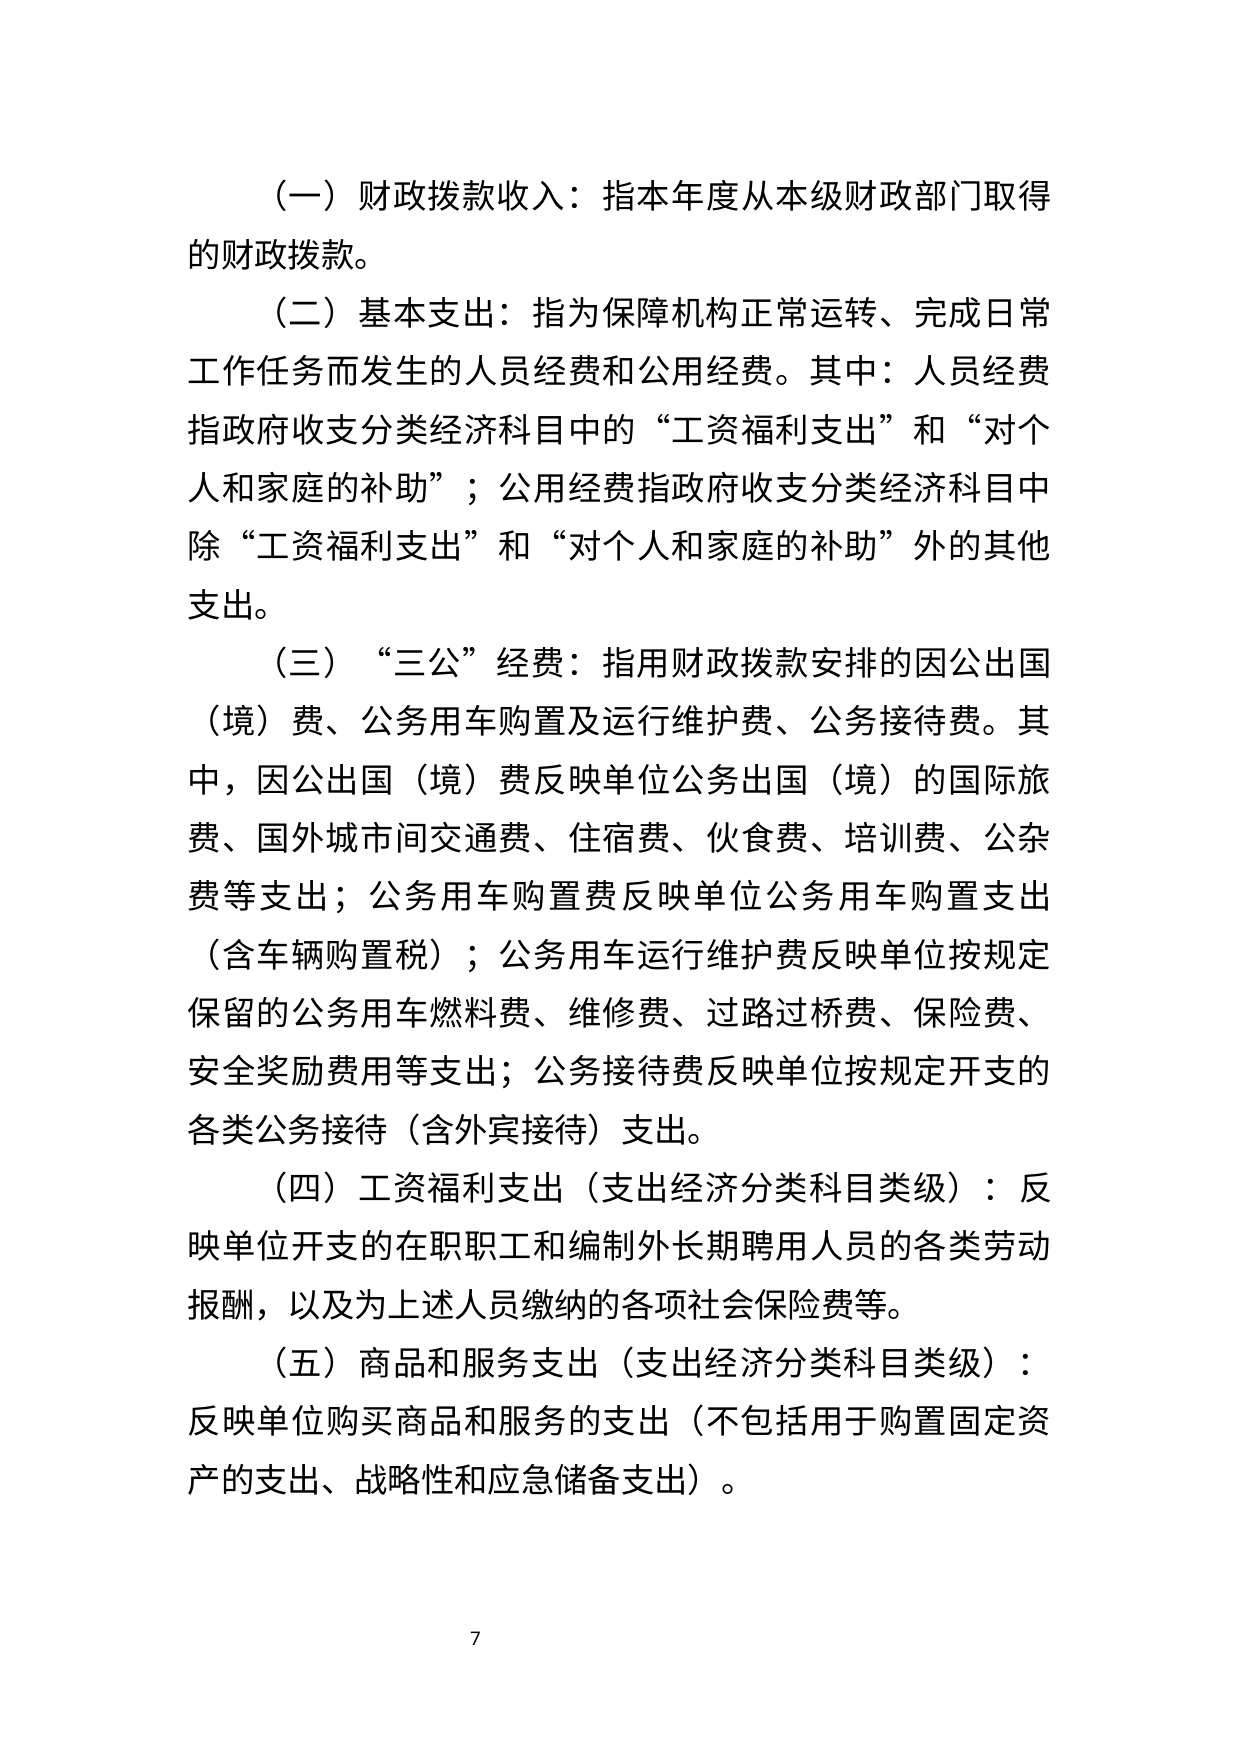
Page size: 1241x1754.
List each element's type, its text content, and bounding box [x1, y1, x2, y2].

text （五）商品和服务支出（支出经济分类科目类级）：反映单位购买商品和服务的支出（不包括用于购置固定资产的支出、战略性和应急储备支出）。 [187, 1329, 1053, 1504]
text （三）“三公”经费：指用财政拨款安排的因公出国（境）费、公务用车购置及运行维护费、公务接待费。其中，因公出国（境）费反映单位公务出国（境）的国际旅费、国外城市间交通费、住宿费、伙食费、培训费、公杂费等支出；公务用车购置费反映单位公务用车购置支出（含车辆购置税）；公务用车运行维护费反映单位按规定保留的公务用车燃料费、维修费、过路过桥费、保险费、安全奖励费用等支出；公务接待费反映单位按规定开支的各类公务接待（含外宾接待）支出。 [187, 629, 1053, 1154]
text （一）财政拨款收入：指本年度从本级财政部门取得的财政拨款。 [187, 162, 1053, 279]
text （四）工资福利支出（支出经济分类科目类级）：反映单位开支的在职职工和编制外长期聘用人员的各类劳动报酬，以及为上述人员缴纳的各项社会保险费等。 [187, 1154, 1053, 1329]
text （二）基本支出：指为保障机构正常运转、完成日常工作任务而发生的人员经费和公用经费。其中：人员经费指政府收支分类经济科目中的“工资福利支出”和“对个人和家庭的补助”；公用经费指政府收支分类经济科目中除“工资福利支出”和“对个人和家庭的补助”外的其他支出。 [187, 279, 1053, 629]
